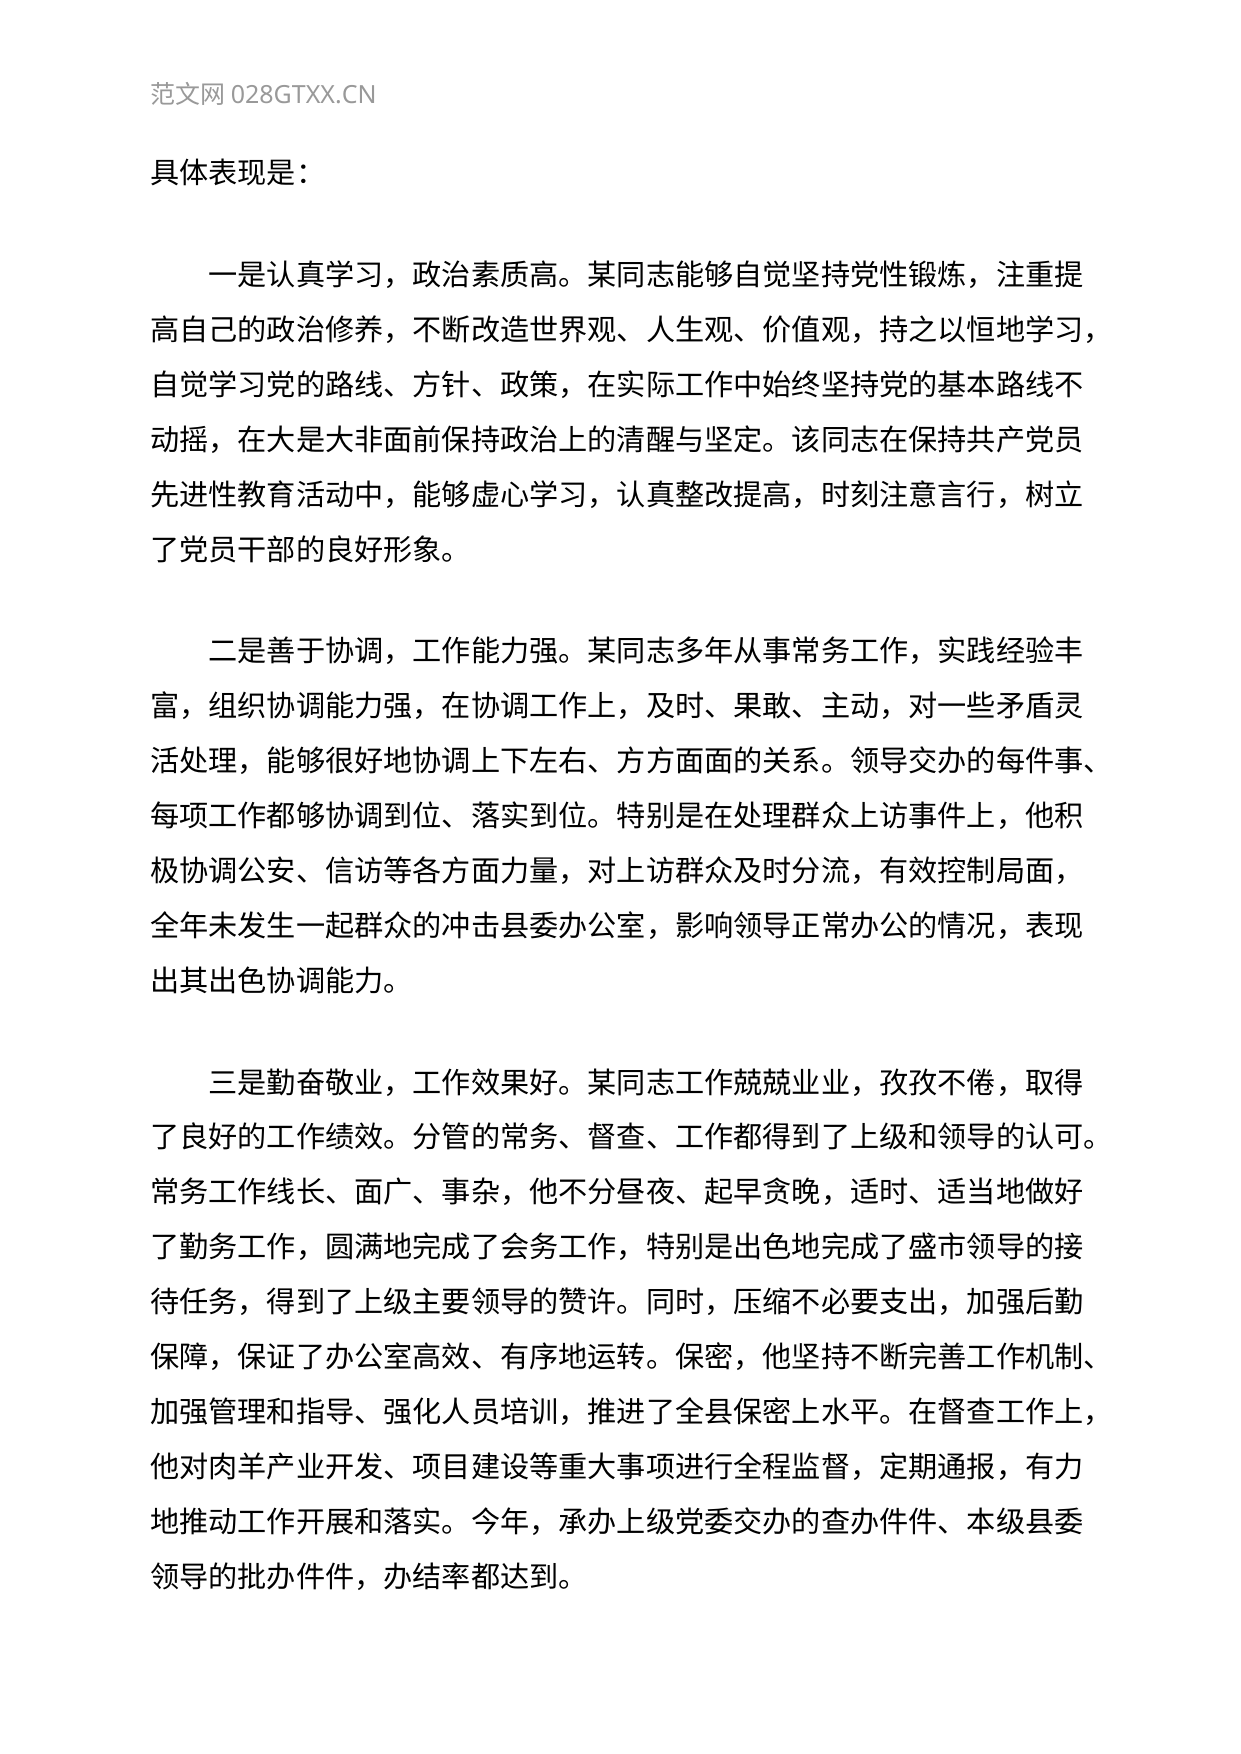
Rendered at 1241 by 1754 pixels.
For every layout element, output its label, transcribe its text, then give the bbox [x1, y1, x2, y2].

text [150, 150, 1090, 192]
text 二是善于协调，工作能力强。某同志多年从事常务工作，实践经验丰富，组织协调能力强，在协调工作上，及时、果敢、主动，对一些矛盾灵活处理，能够很好地协调上下左右、方方面面的关系。领导交办的每件事、每项工作都够协调到位、落实到位。特别是在处理群众上访事件上，他积极协调公安、信访等各方面力量，对上访群众及时分流，有效控制局面，全年未发生一起群众的冲击县委办公室，影响领导正常办公的情况，表现出其出色协调能力。 [150, 628, 1090, 1000]
text 三是勤奋敬业，工作效果好。某同志工作兢兢业业，孜孜不倦，取得了良好的工作绩效。分管的常务、督查、工作都得到了上级和领导的认可。常务工作线长、面广、事杂，他不分昼夜、起早贪晚，适时、适当地做好了勤务工作，圆满地完成了会务工作，特别是出色地完成了盛市领导的接待任务，得到了上级主要领导的赞许。同时，压缩不必要支出，加强后勤保障，保证了办公室高效、有序地运转。保密，他坚持不断完善工作机制、加强管理和指导、强化人员培训，推进了全县保密上水平。在督查工作上，他对肉羊产业开发、项目建设等重大事项进行全程监督，定期通报，有力地推动工作开展和落实。今年，承办上级党委交办的查办件件、本级县委领导的批办件件，办结率都达到。 [150, 1059, 1090, 1596]
text 一是认真学习，政治素质高。某同志能够自觉坚持党性锻炼，注重提高自己的政治修养，不断改造世界观、人生观、价值观，持之以恒地学习，自觉学习党的路线、方针、政策，在实际工作中始终坚持党的基本路线不动摇，在大是大非面前保持政治上的清醒与坚定。该同志在保持共产党员先进性教育活动中，能够虚心学习，认真整改提高，时刻注意言行，树立了党员干部的良好形象。 [150, 252, 1090, 568]
